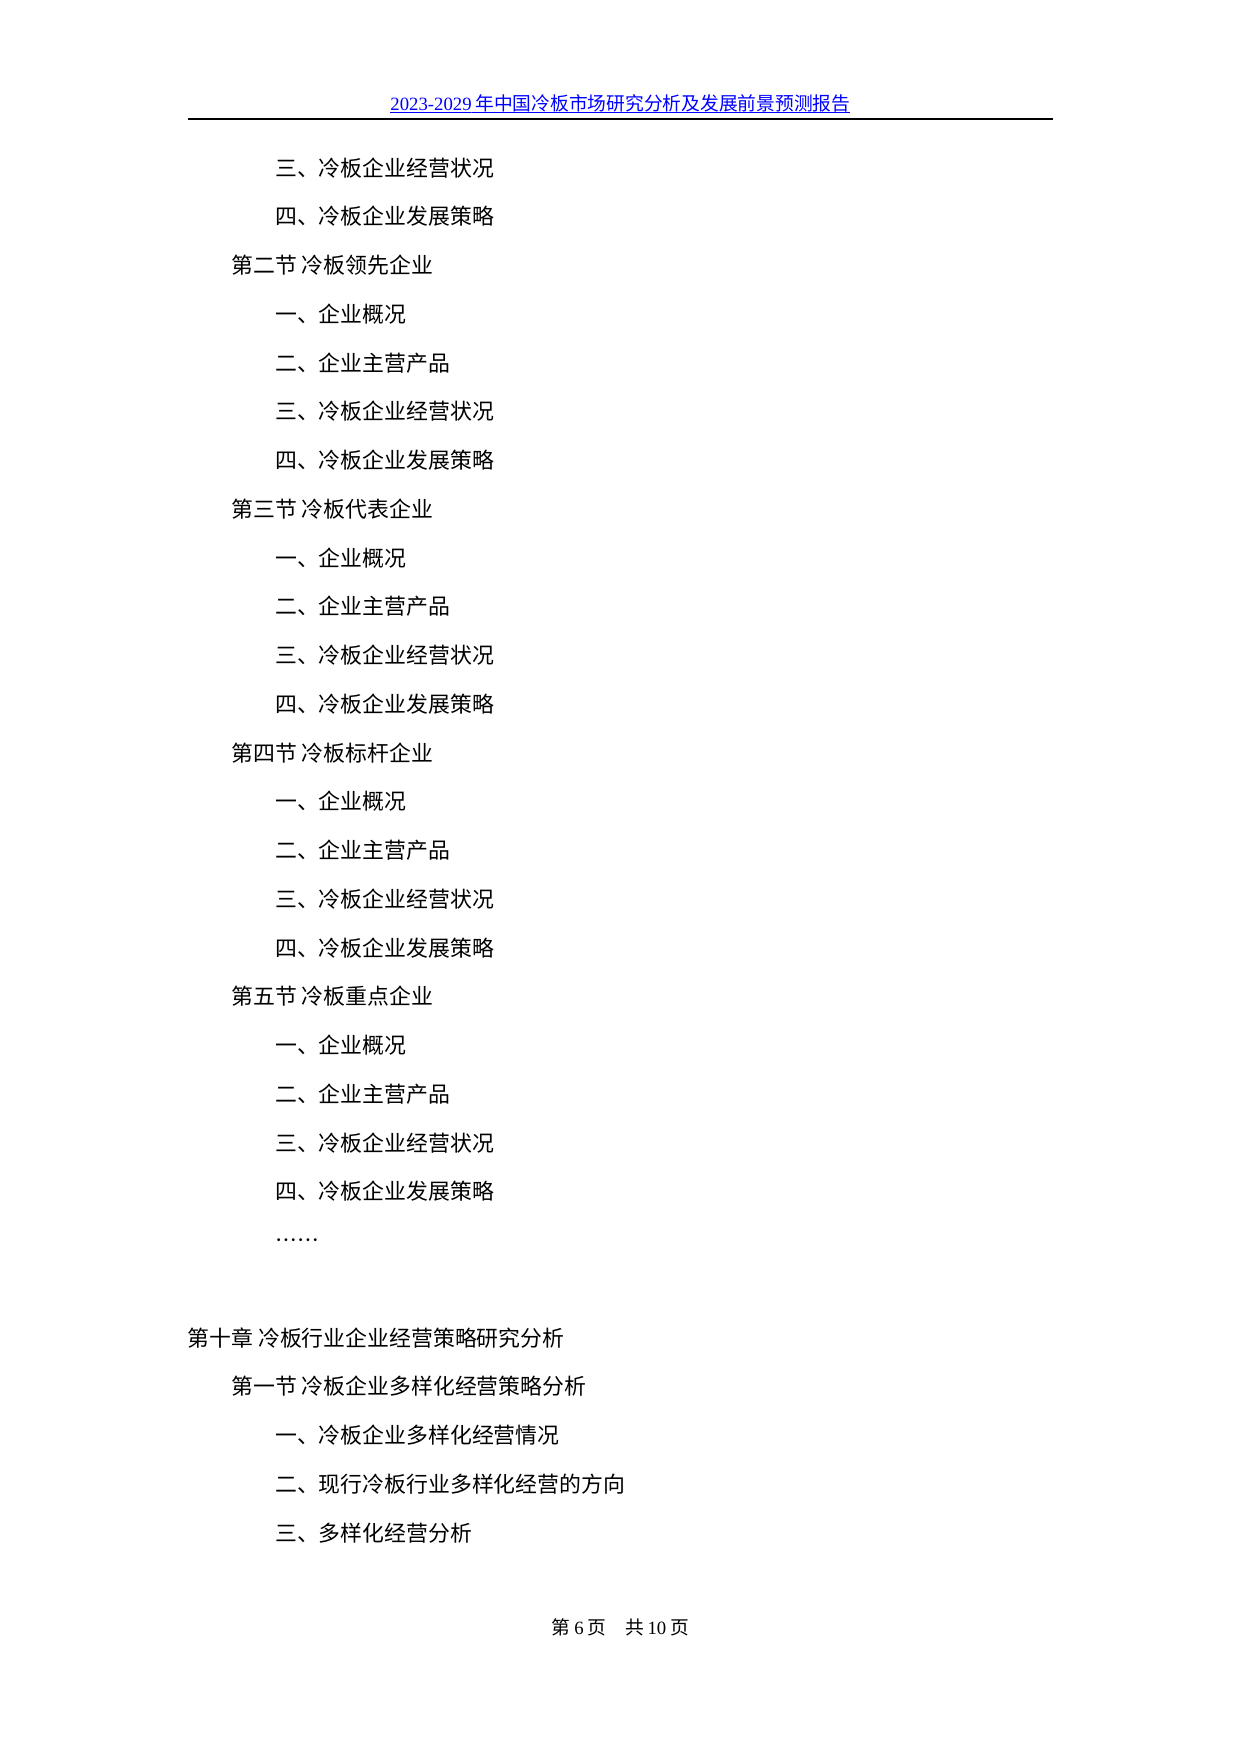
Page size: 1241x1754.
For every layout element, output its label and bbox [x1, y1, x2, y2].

text [187, 150, 1053, 1548]
